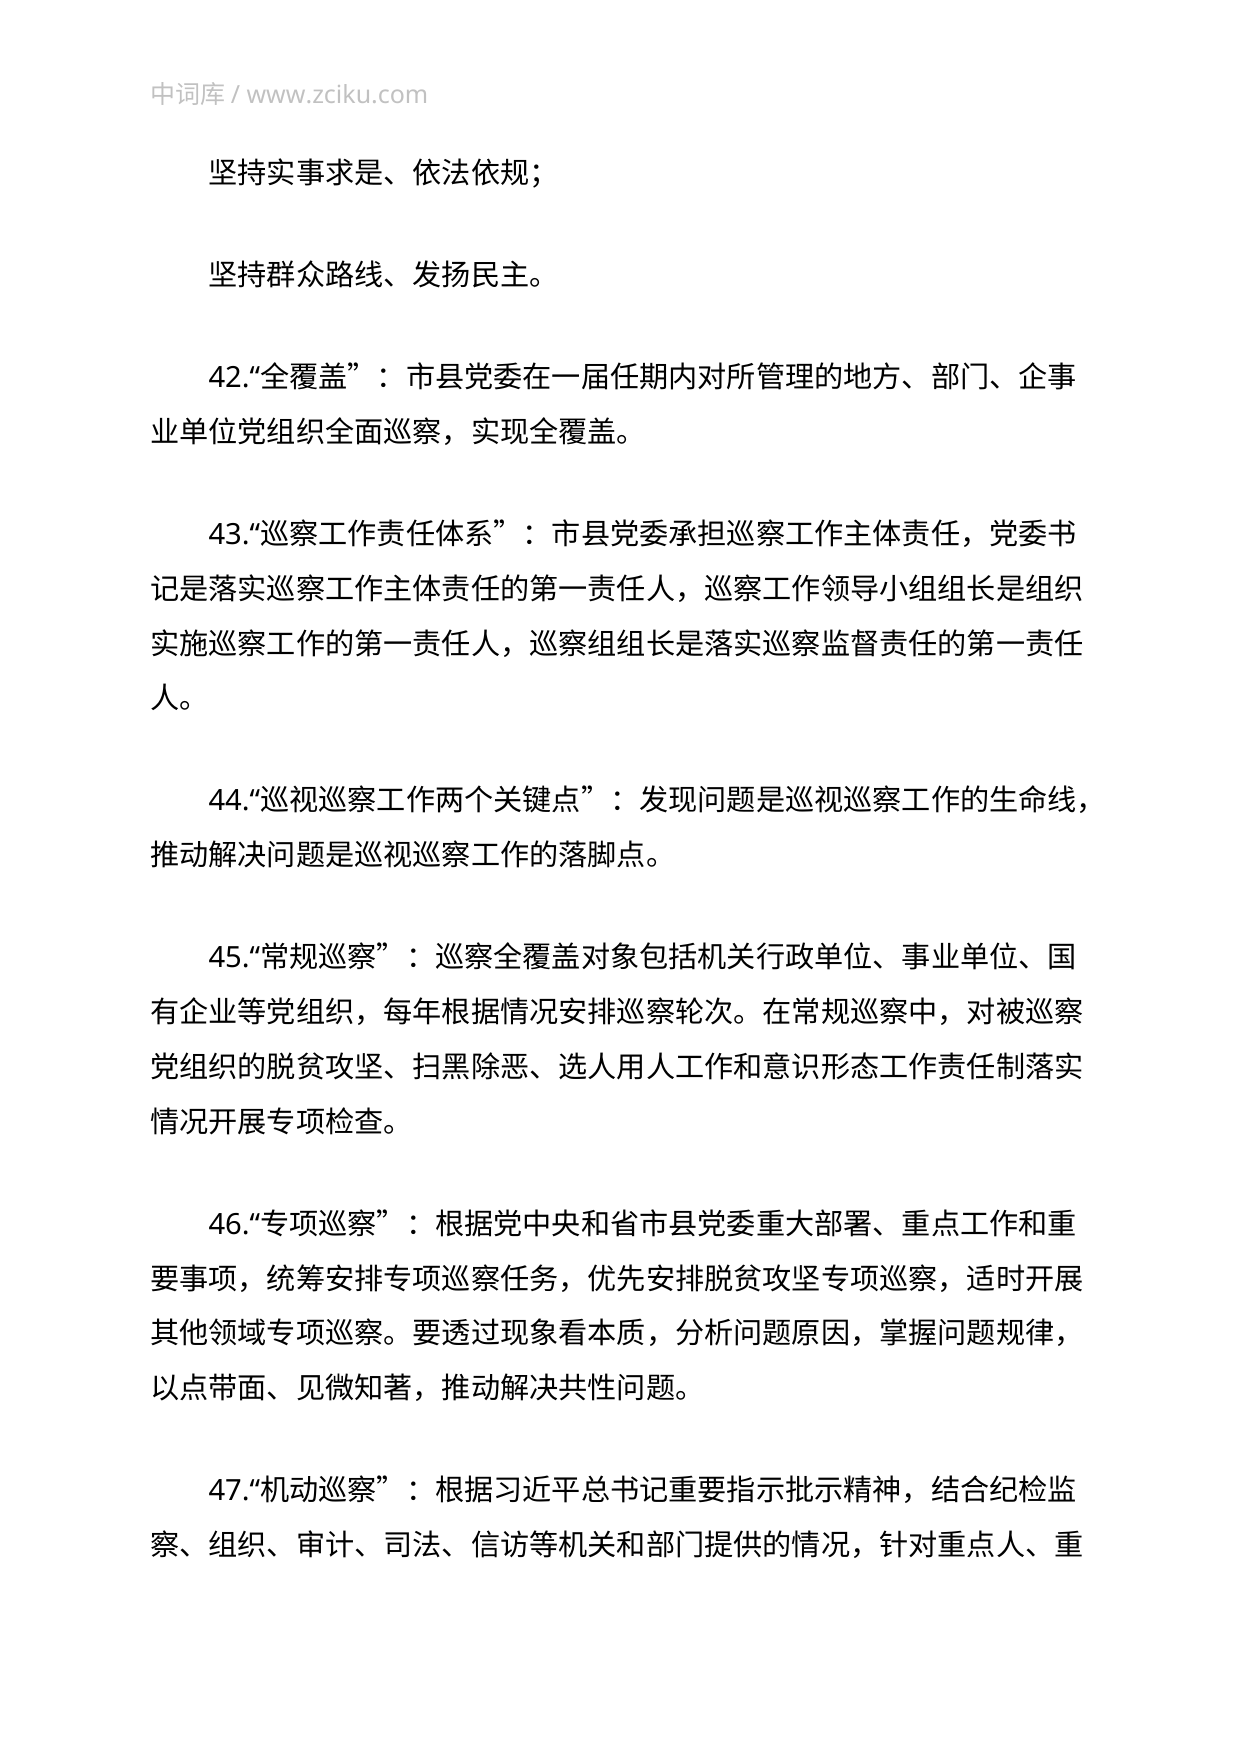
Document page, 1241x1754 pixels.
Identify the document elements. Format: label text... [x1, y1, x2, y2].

text 坚持群众路线、发扬民主。 [150, 252, 1090, 294]
text 45.“常规巡察”：巡察全覆盖对象包括机关行政单位、事业单位、国有企业等党组织，每年根据情况安排巡察轮次。在常规巡察中，对被巡察党组织的脱贫攻坚、扫黑除恶、选人用人工作和意识形态工作责任制落实情况开展专项检查。 [150, 934, 1090, 1141]
text 46.“专项巡察”：根据党中央和省市县党委重大部署、重点工作和重要事项，统筹安排专项巡察任务，优先安排脱贫攻坚专项巡察，适时开展其他领域专项巡察。要透过现象看本质，分析问题原因，掌握问题规律，以点带面、见微知著，推动解决共性问题。 [150, 1200, 1090, 1407]
text 42.“全覆盖”：市县党委在一届任期内对所管理的地方、部门、企事业单位党组织全面巡察，实现全覆盖。 [150, 353, 1090, 451]
text 44.“巡视巡察工作两个关键点”：发现问题是巡视巡察工作的生命线，推动解决问题是巡视巡察工作的落脚点。 [150, 777, 1090, 874]
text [150, 1467, 1090, 1564]
text 坚持实事求是、依法依规； [150, 150, 1090, 192]
text 43.“巡察工作责任体系”：市县党委承担巡察工作主体责任，党委书记是落实巡察工作主体责任的第一责任人，巡察工作领导小组组长是组织实施巡察工作的第一责任人，巡察组组长是落实巡察监督责任的第一责任人。 [150, 510, 1090, 717]
